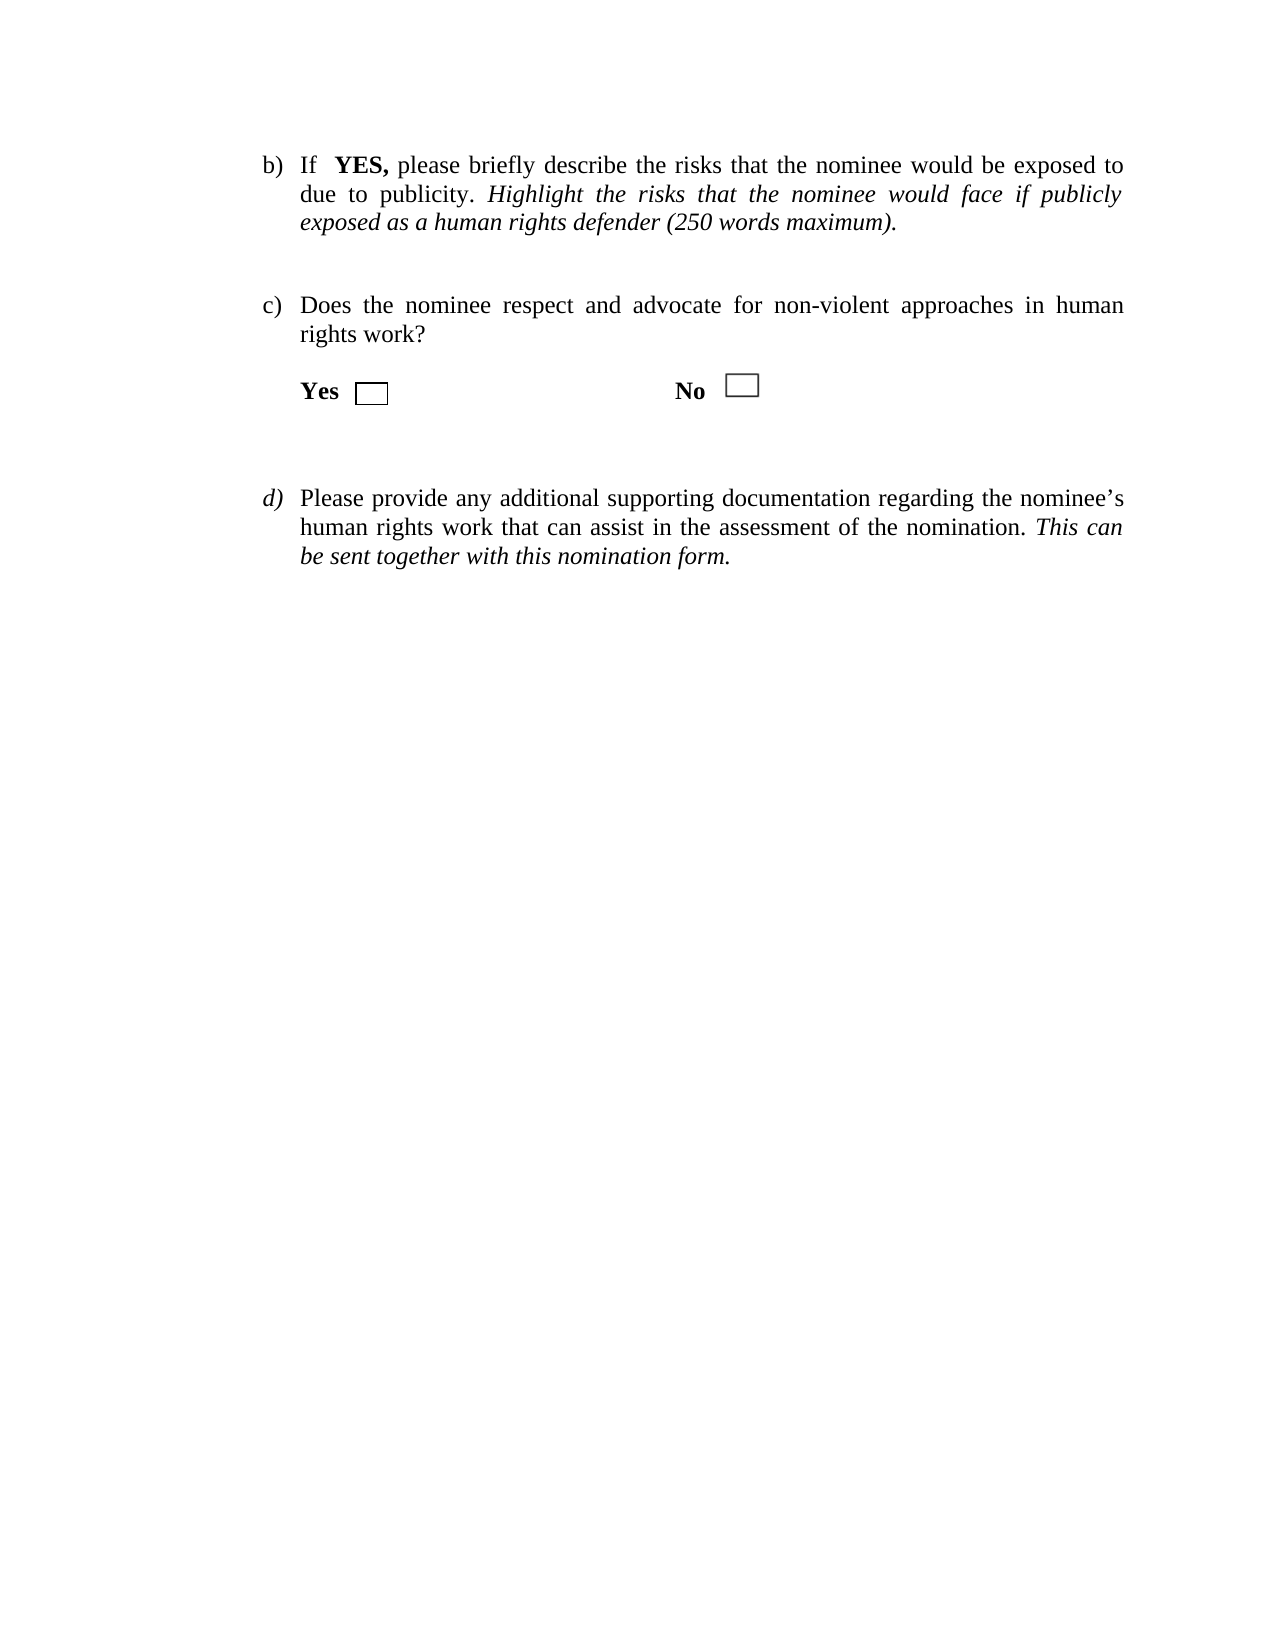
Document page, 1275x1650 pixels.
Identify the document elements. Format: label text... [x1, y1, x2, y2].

list If YES, please briefly describe the risks that the nominee would be exposed to due to publicity. Highlight the risks that the nominee would face if publicly exposed as a human rights defender (250 words maximum). [262, 150, 1125, 236]
list Please provide any additional supporting documentation regarding the nominee’s human rights work that can assist in the assessment of the nomination. This can be sent together with this nomination form. [262, 483, 1125, 569]
text Yes No [150, 372, 1125, 404]
picture [724, 372, 761, 399]
list Does the nominee respect and advocate for non-violent approaches in human rights work? [262, 290, 1125, 347]
